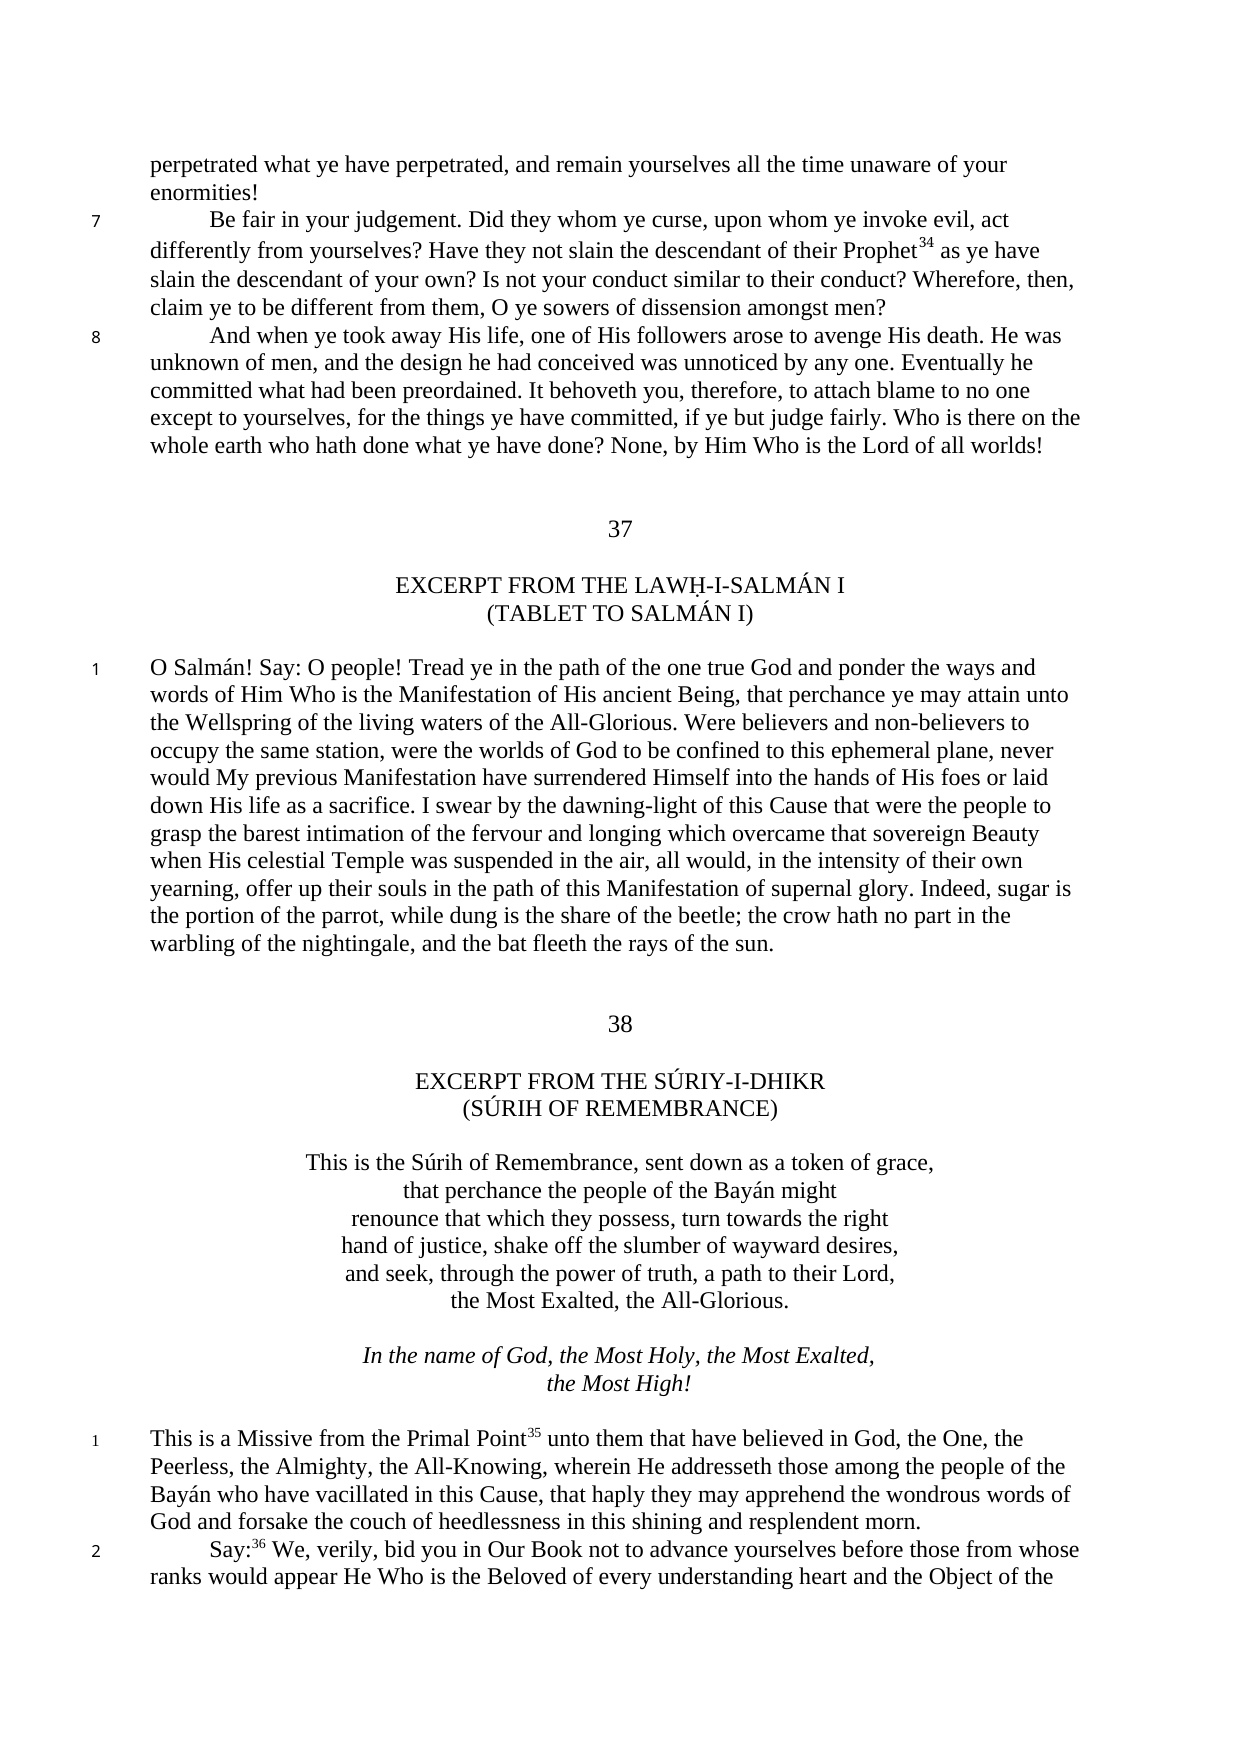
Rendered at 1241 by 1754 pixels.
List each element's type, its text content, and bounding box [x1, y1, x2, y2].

text renounce that which they possess, turn towards the right [150, 1203, 1090, 1231]
text 38 [150, 1009, 1090, 1038]
text 37 [150, 514, 1090, 543]
text the Most Exalted, the All-Glorious. [150, 1286, 1090, 1314]
text 7 Be fair in your judgement. Did they whom ye curse, upon whom ye invoke evil, act differently from yourselves? Have they not slain the descendant of their Prophet as ye have slain the descendant of your own? Is not your conduct similar to their conduct? Wherefore, then, claim ye to be different from them, O ye sowers of dissension amongst men? [91, 205, 1090, 321]
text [91, 150, 1090, 205]
text 8 And when ye took away His life, one of His followers arose to avenge His death. He was unknown of men, and the design he had conceived was unnoticed by any one. Eventually he committed what had been preordained. It behoveth you, therefore, to attach blame to no one except to yourselves, for the things ye have committed, if ye but judge fairly. Who is there on the whole earth who hath done what ye have done? None, by Him Who is the Lord of all worlds! [91, 321, 1090, 459]
text hand of justice, shake off the slumber of wayward desires, [150, 1231, 1090, 1259]
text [91, 1535, 1090, 1590]
text and seek, through the power of truth, a path to their Lord, [150, 1259, 1090, 1286]
text EXCERPT FROM THE SÚRIY-I-DHIKR [150, 1067, 1090, 1094]
text In the name of God, the Most Holy, the Most Exalted, the Most High! [150, 1342, 1090, 1397]
text This is the Súrih of Remembrance, sent down as a token of grace, [150, 1148, 1090, 1176]
text EXCERPT FROM THE LAWḤ-I-SALMÁN I [150, 571, 1090, 599]
text 1 This is a Missive from the Primal Point unto them that have believed in God, the One, the Peerless, the Almighty, the All-Knowing, wherein He addresseth those among the people of the Bayán who have vacillated in this Cause, that haply they may apprehend the wondrous words of God and forsake the couch of heedlessness in this shining and resplendent morn. [91, 1424, 1090, 1535]
text that perchance the people of the Bayán might [150, 1176, 1090, 1203]
text (SÚRIH OF REMEMBRANCE) [150, 1094, 1090, 1122]
text 1 O Salmán! Say: O people! Tread ye in the path of the one true God and ponder the ways and words of Him Who is the Manifestation of His ancient Being, that perchance ye may attain unto the Wellspring of the living waters of the All-Glorious. Were believers and non-believers to occupy the same station, were the worlds of God to be confined to this ephemeral plane, never would My previous Manifestation have surrendered Himself into the hands of His foes or laid down His life as a sacrifice. I swear by the dawning-light of this Cause that were the people to grasp the barest intimation of the fervour and longing which overcame that sovereign Beauty when His celestial Temple was suspended in the air, all would, in the intensity of their own yearning, offer up their souls in the path of this Manifestation of supernal glory. Indeed, sugar is the portion of the parrot, while dung is the share of the beetle; the crow hath no part in the warbling of the nightingale, and the bat fleeth the rays of the sun. [91, 653, 1090, 957]
text (TABLET TO SALMÁN I) [150, 599, 1090, 627]
